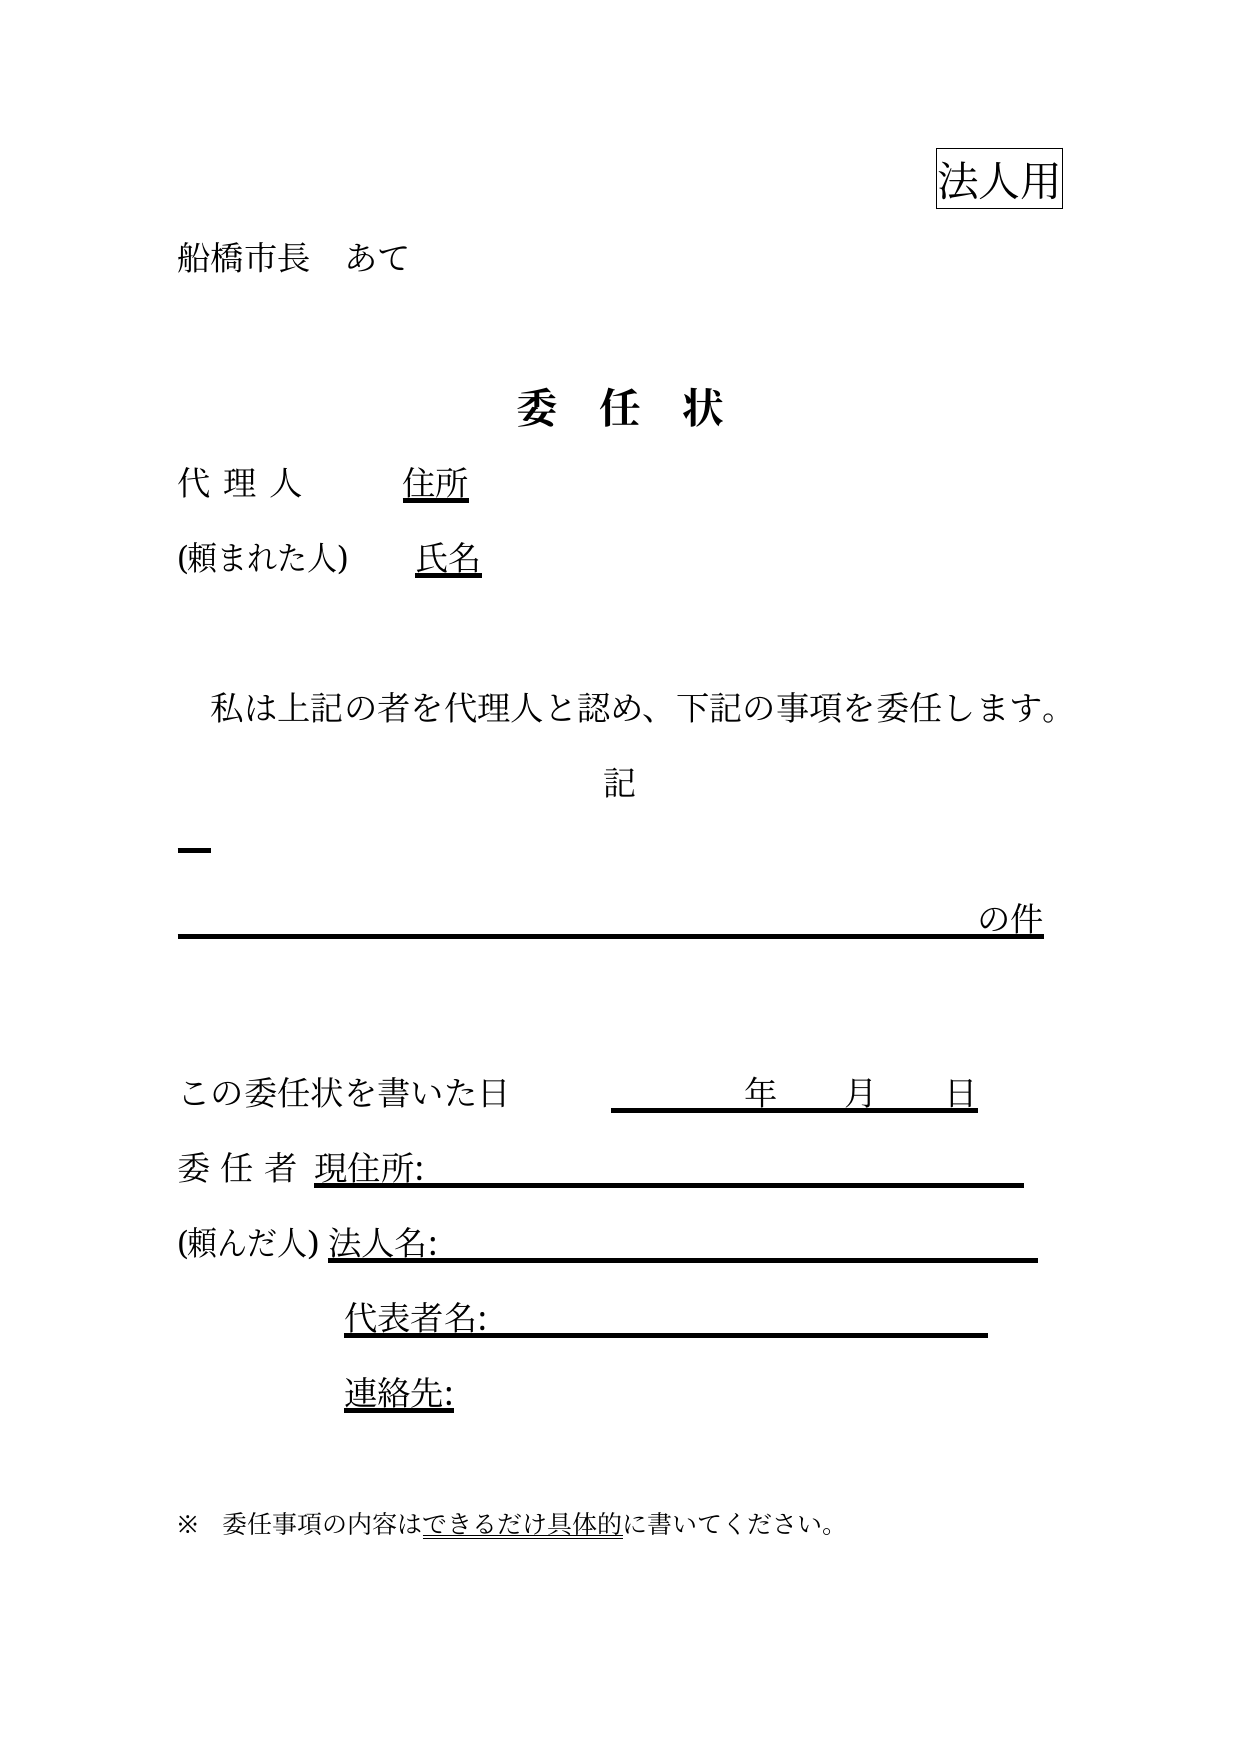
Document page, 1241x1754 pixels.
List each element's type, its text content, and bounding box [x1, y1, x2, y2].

text 連絡先: [177, 1353, 1063, 1428]
text (頼まれた人) 氏名 [177, 518, 1063, 593]
text 委任者 現住所: [177, 1128, 1063, 1203]
text 私は上記の者を代理人と認め、下記の事項を委任します。 [177, 668, 1063, 743]
text ※ 委任事項の内容はできるだけ具体的に書いてください。 [177, 1503, 1063, 1541]
text 代理人 住所 [177, 443, 1063, 518]
text 船橋市長 あて [177, 218, 1063, 293]
text 代表者名: [177, 1278, 1063, 1353]
text (頼んだ人) 法人名: [177, 1203, 1063, 1278]
subtitle 記 [177, 743, 1063, 818]
text 委 任 状 [177, 368, 1063, 443]
text この委任状を書いた日 年 月 日 [177, 1053, 1063, 1128]
text の件 [177, 879, 1063, 954]
